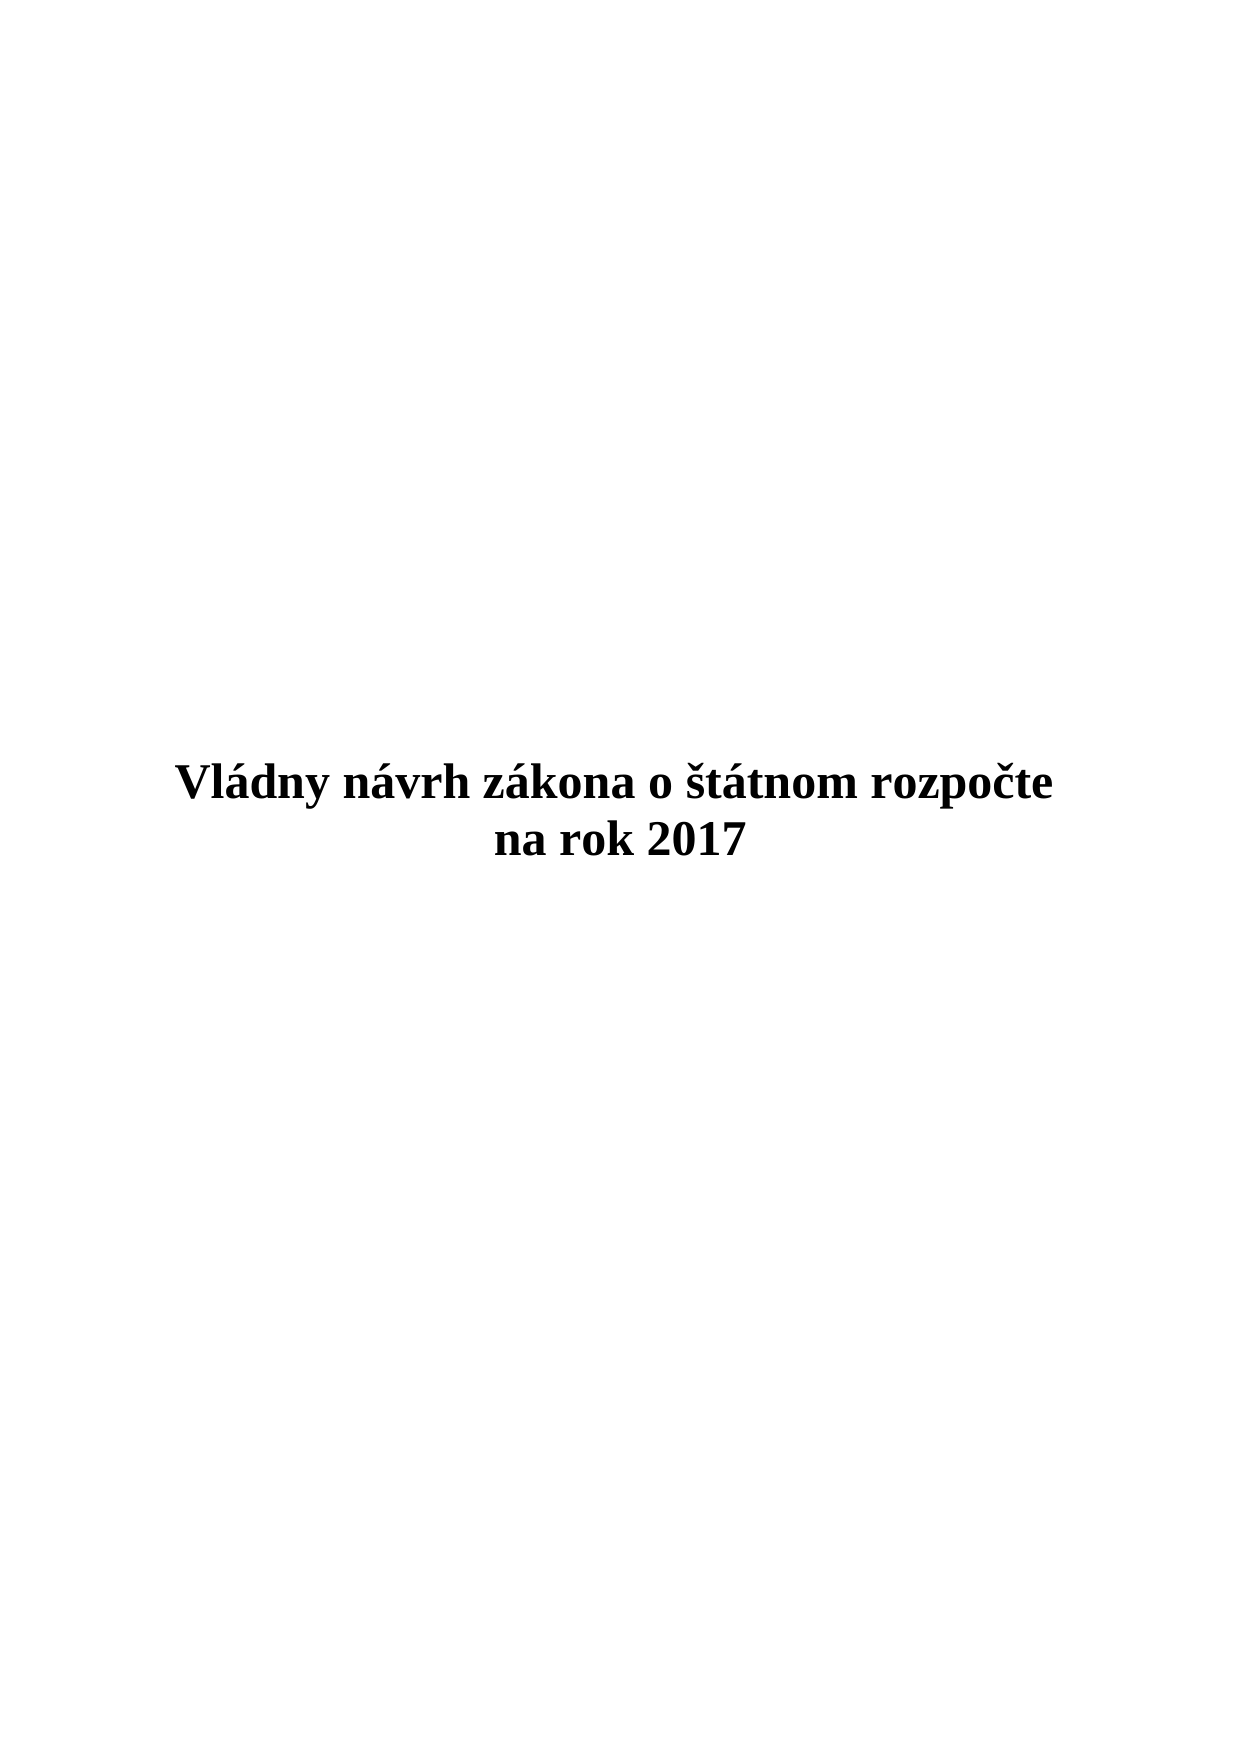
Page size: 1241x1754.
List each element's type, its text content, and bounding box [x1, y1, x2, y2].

text Vládny návrh zákona o štátnom rozpočte na rok 2017 [148, 751, 1093, 866]
